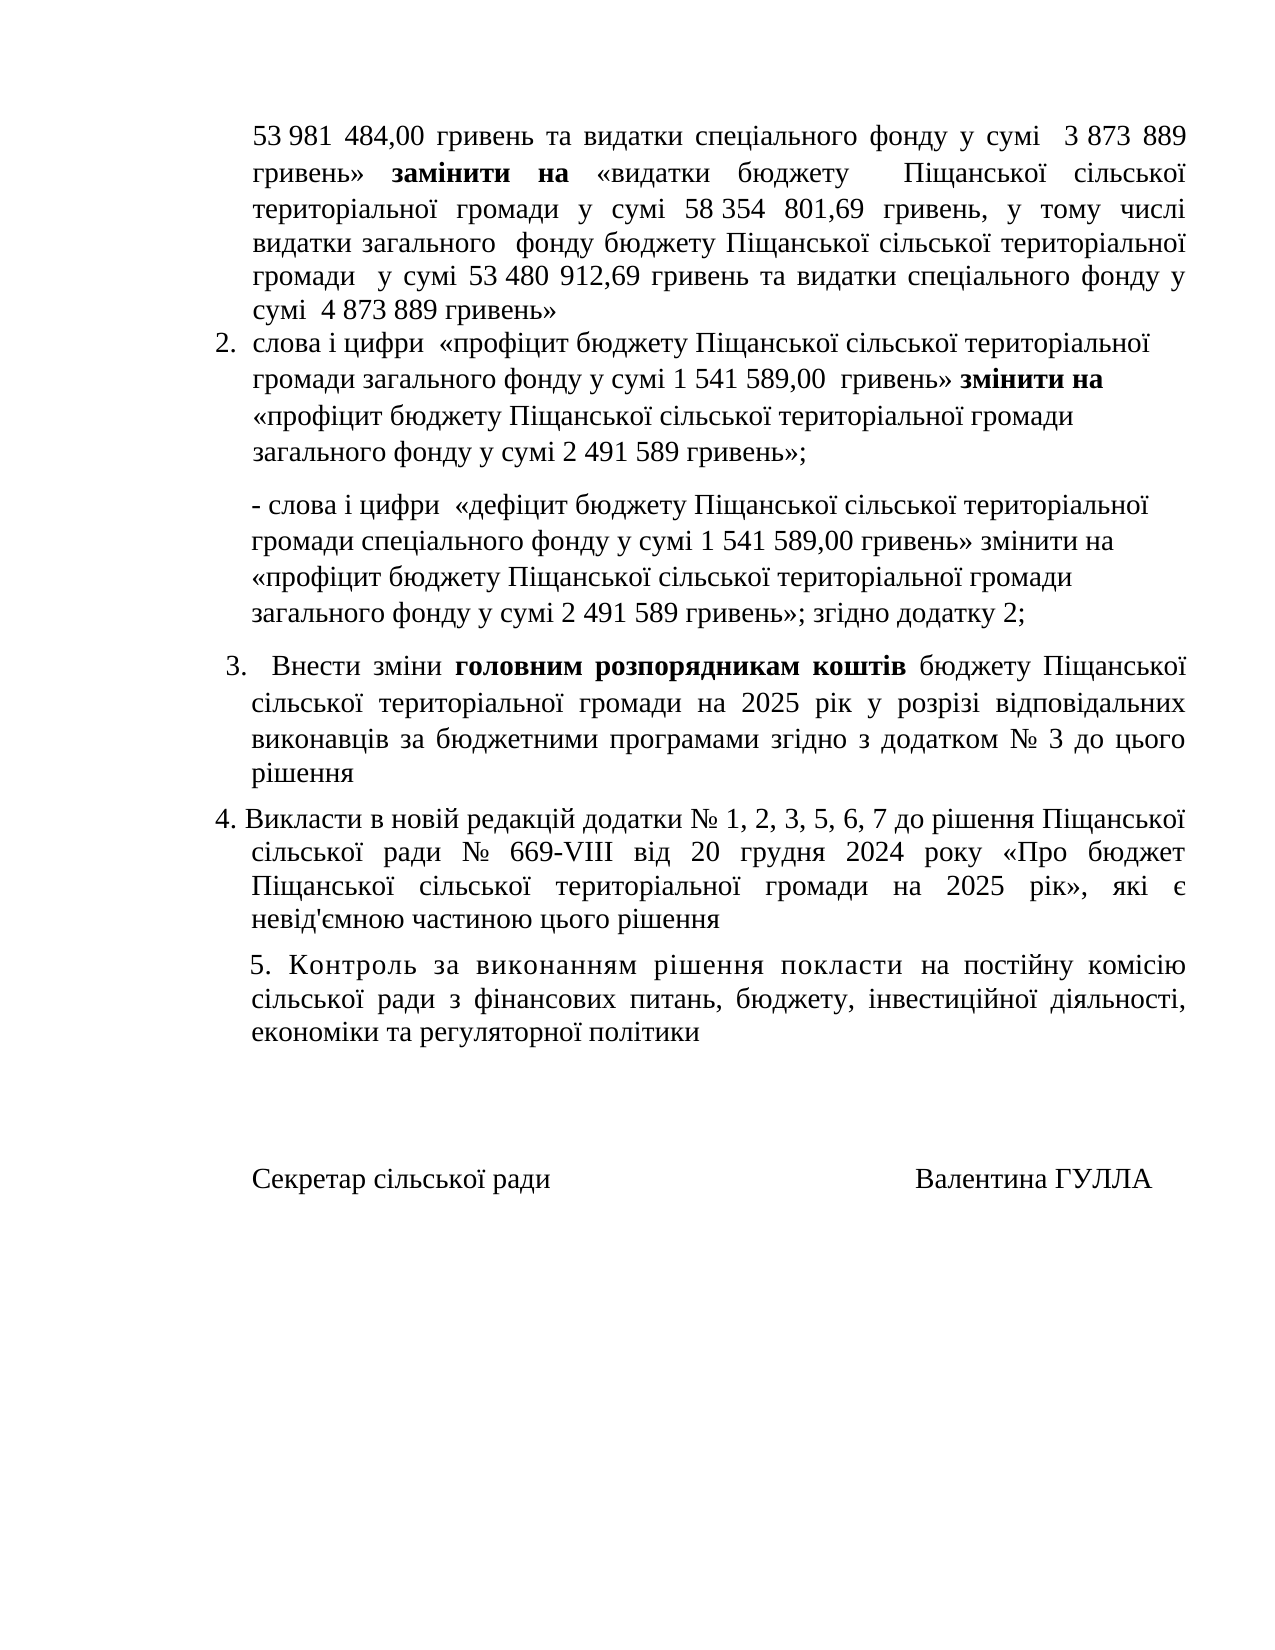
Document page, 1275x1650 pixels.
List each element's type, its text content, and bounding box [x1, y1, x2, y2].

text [252, 118, 1186, 326]
text Секретар сільської ради Валентина ГУЛЛА [177, 1161, 1186, 1195]
text - слова і цифри «дефіцит бюджету Піщанської сільської територіальної громади спеціального фонду у сумі 1 541 589,00 гривень» змінити на «профіцит бюджету Піщанської сільської територіальної громади загального фонду у сумі 2 491 589 гривень»; згідно додатку 2; [251, 487, 1186, 629]
text 3. Внести зміни головним розпорядникам коштів бюджету Піщанської сільської територіальної громади на 2025 рік у розрізі відповідальних виконавців за бюджетними програмами згідно з додатком № 3 до цього рішення [177, 648, 1186, 788]
text 4. Викласти в новій редакцій додатки № 1, 2, 3, 5, 6, 7 до рішення Піщанської сільської ради № 669-VIІІ від 20 грудня 2024 року «Про бюджет Піщанської сільської територіальної громади на 2025 рік», які є невід'ємною частиною цього рішення [177, 801, 1186, 935]
list слова і цифри «профіцит бюджету Піщанської сільської територіальної громади загального фонду у сумі 1 541 589,00 гривень» змінити на «профіцит бюджету Піщанської сільської територіальної громади загального фонду у сумі 2 491 589 гривень»; [215, 326, 1186, 467]
text 5. Контроль за виконанням рішення покласти на постійну комісію сільської ради з фінансових питань, бюджету, інвестиційної діяльності, економіки та регуляторної політики [177, 947, 1186, 1048]
